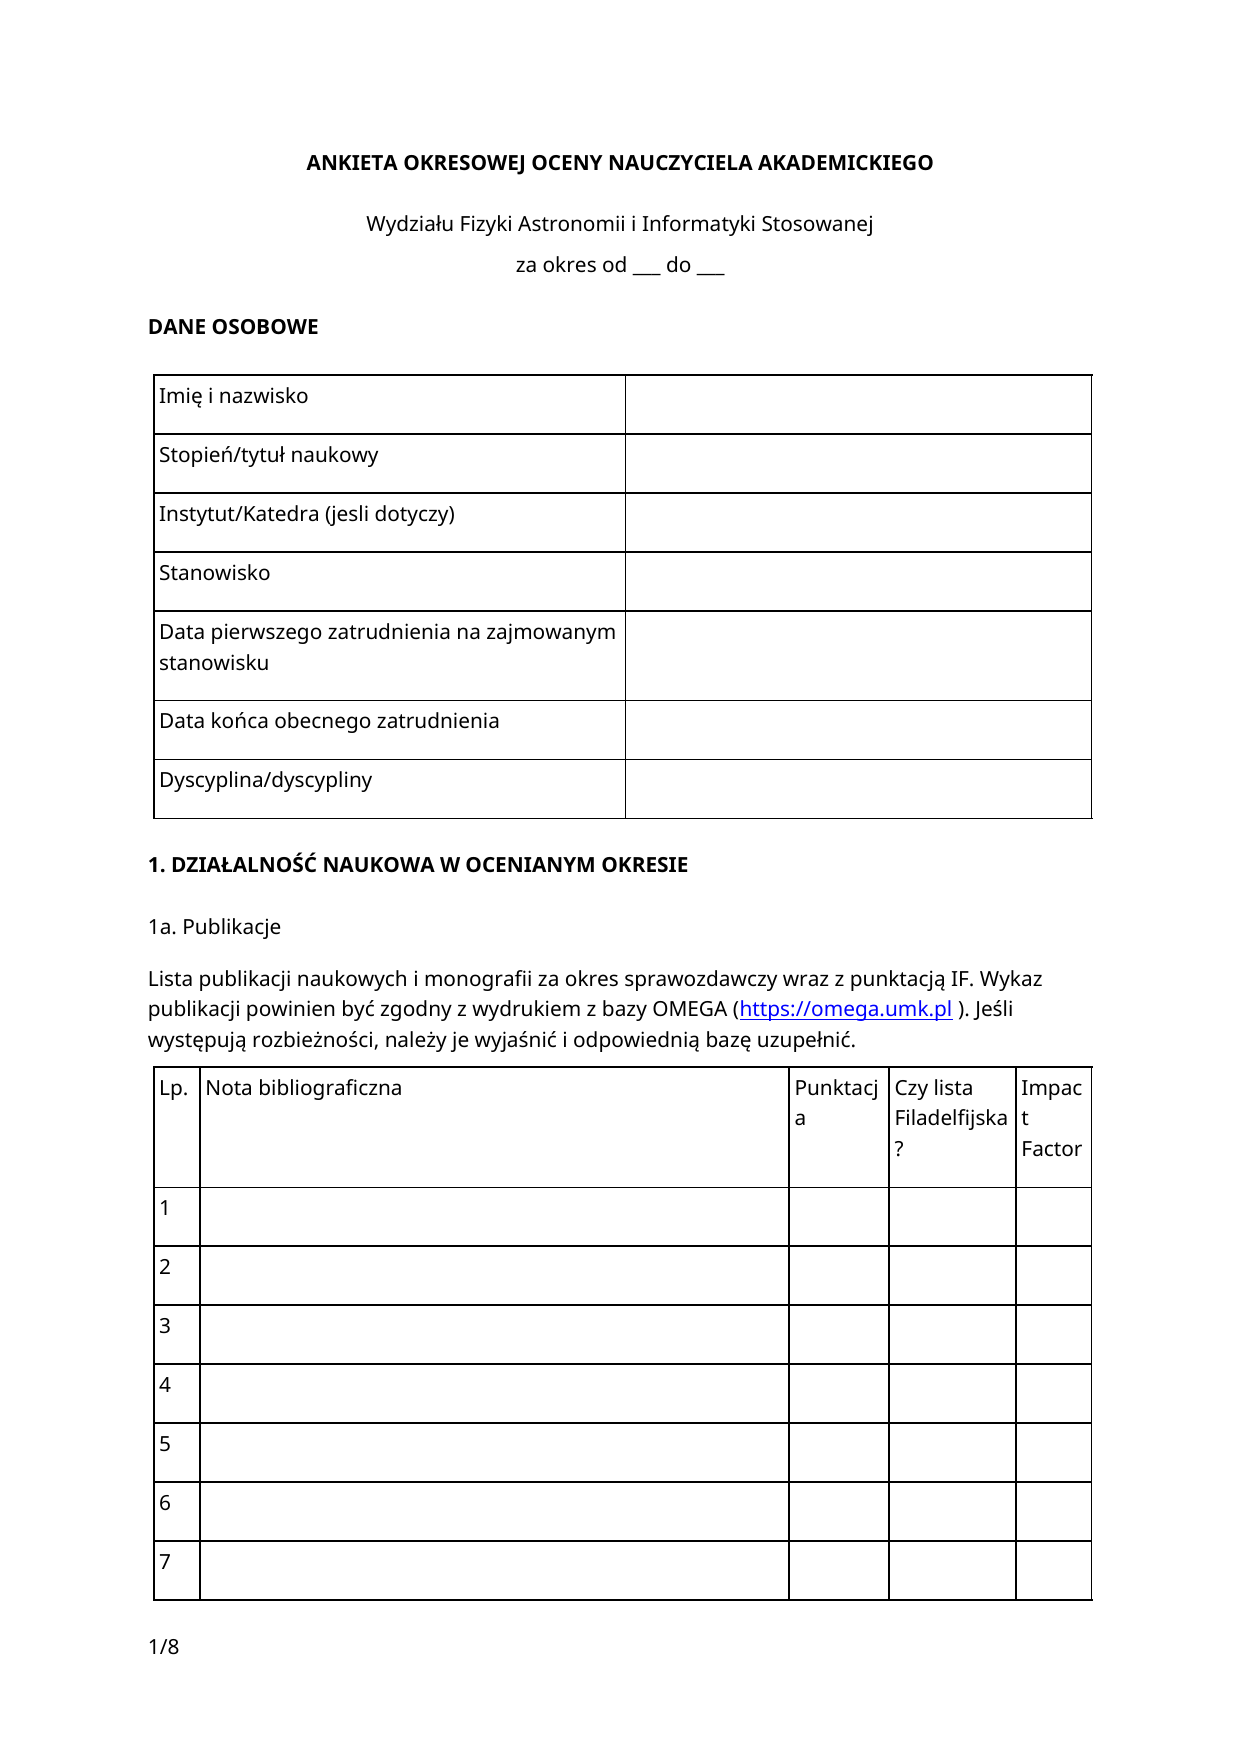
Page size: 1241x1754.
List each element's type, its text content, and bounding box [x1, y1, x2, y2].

table_cell [1017, 1306, 1091, 1363]
table_cell 4 [155, 1365, 199, 1422]
table_cell [201, 1483, 788, 1540]
table_header Czy lista Filadelfijska? [890, 1068, 1015, 1186]
table_cell 7 [155, 1542, 199, 1599]
table_cell [890, 1483, 1015, 1540]
table_cell [626, 435, 1091, 492]
table_cell [1017, 1188, 1091, 1245]
table_cell 5 [155, 1424, 199, 1481]
table_cell [201, 1247, 788, 1304]
table_cell [890, 1247, 1015, 1304]
table_header Imię i nazwisko [155, 376, 625, 433]
table_cell [790, 1306, 888, 1363]
table_cell [890, 1424, 1015, 1481]
table_cell [790, 1365, 888, 1422]
table_cell [890, 1306, 1015, 1363]
text Wydziału Fizyki Astronomii i Informatyki Stosowanej [148, 209, 1092, 238]
subtitle DANE OSOBOWE [148, 312, 1092, 341]
table_cell Dyscyplina/dyscypliny [155, 760, 625, 818]
table_cell 6 [155, 1483, 199, 1540]
table_cell [201, 1306, 788, 1363]
table_cell [201, 1424, 788, 1481]
table_header Punktacja [790, 1068, 888, 1186]
table_header Nota bibliograficzna [201, 1068, 788, 1186]
table_cell [890, 1365, 1015, 1422]
table_cell Data pierwszego zatrudnienia na zajmowanym stanowisku [155, 612, 625, 700]
table_cell [890, 1542, 1015, 1599]
table_cell 3 [155, 1306, 199, 1363]
table_cell [790, 1247, 888, 1304]
table_header [626, 376, 1091, 433]
table_cell Stanowisko [155, 553, 625, 610]
table_cell [890, 1188, 1015, 1245]
table_cell [201, 1365, 788, 1422]
table_cell [790, 1483, 888, 1540]
table_cell [626, 701, 1091, 759]
table_cell Instytut/Katedra (jesli dotyczy) [155, 494, 625, 551]
table_cell [1017, 1424, 1091, 1481]
table_cell [790, 1188, 888, 1245]
table_cell [1017, 1247, 1091, 1304]
subtitle 1. DZIAŁALNOŚĆ NAUKOWA W OCENIANYM OKRESIE [148, 851, 1092, 879]
subtitle 1a. Publikacje [148, 912, 1092, 941]
table_cell [1017, 1483, 1091, 1540]
table_cell [626, 553, 1091, 610]
table_cell [1017, 1542, 1091, 1599]
subtitle ANKIETA OKRESOWEJ OCENY NAUCZYCIELA AKADEMICKIEGO [148, 148, 1092, 176]
table_cell [626, 612, 1091, 700]
table_cell [790, 1542, 888, 1599]
text Lista publikacji naukowych i monografii za okres sprawozdawczy wraz z punktacją IF. Wykaz publikacji powinien być zgodny z wydrukiem z bazy OMEGA (https://omega.umk.pl ). Jeśli występują rozbieżności, należy je wyjaśnić i odpowiednią bazę uzupełnić. [148, 964, 1092, 1053]
table_header Lp. [155, 1068, 199, 1186]
table_cell [626, 760, 1091, 818]
table_cell [201, 1188, 788, 1245]
table_cell [790, 1424, 888, 1481]
table_cell [201, 1542, 788, 1599]
table_cell [1017, 1365, 1091, 1422]
text za okres od ___ do ___ [148, 251, 1092, 279]
table_cell [626, 494, 1091, 551]
table_cell Stopień/tytuł naukowy [155, 435, 625, 492]
table_header Impact Factor [1017, 1068, 1091, 1186]
table_cell 2 [155, 1247, 199, 1304]
table_cell 1 [155, 1188, 199, 1245]
table_cell Data końca obecnego zatrudnienia [155, 701, 625, 759]
